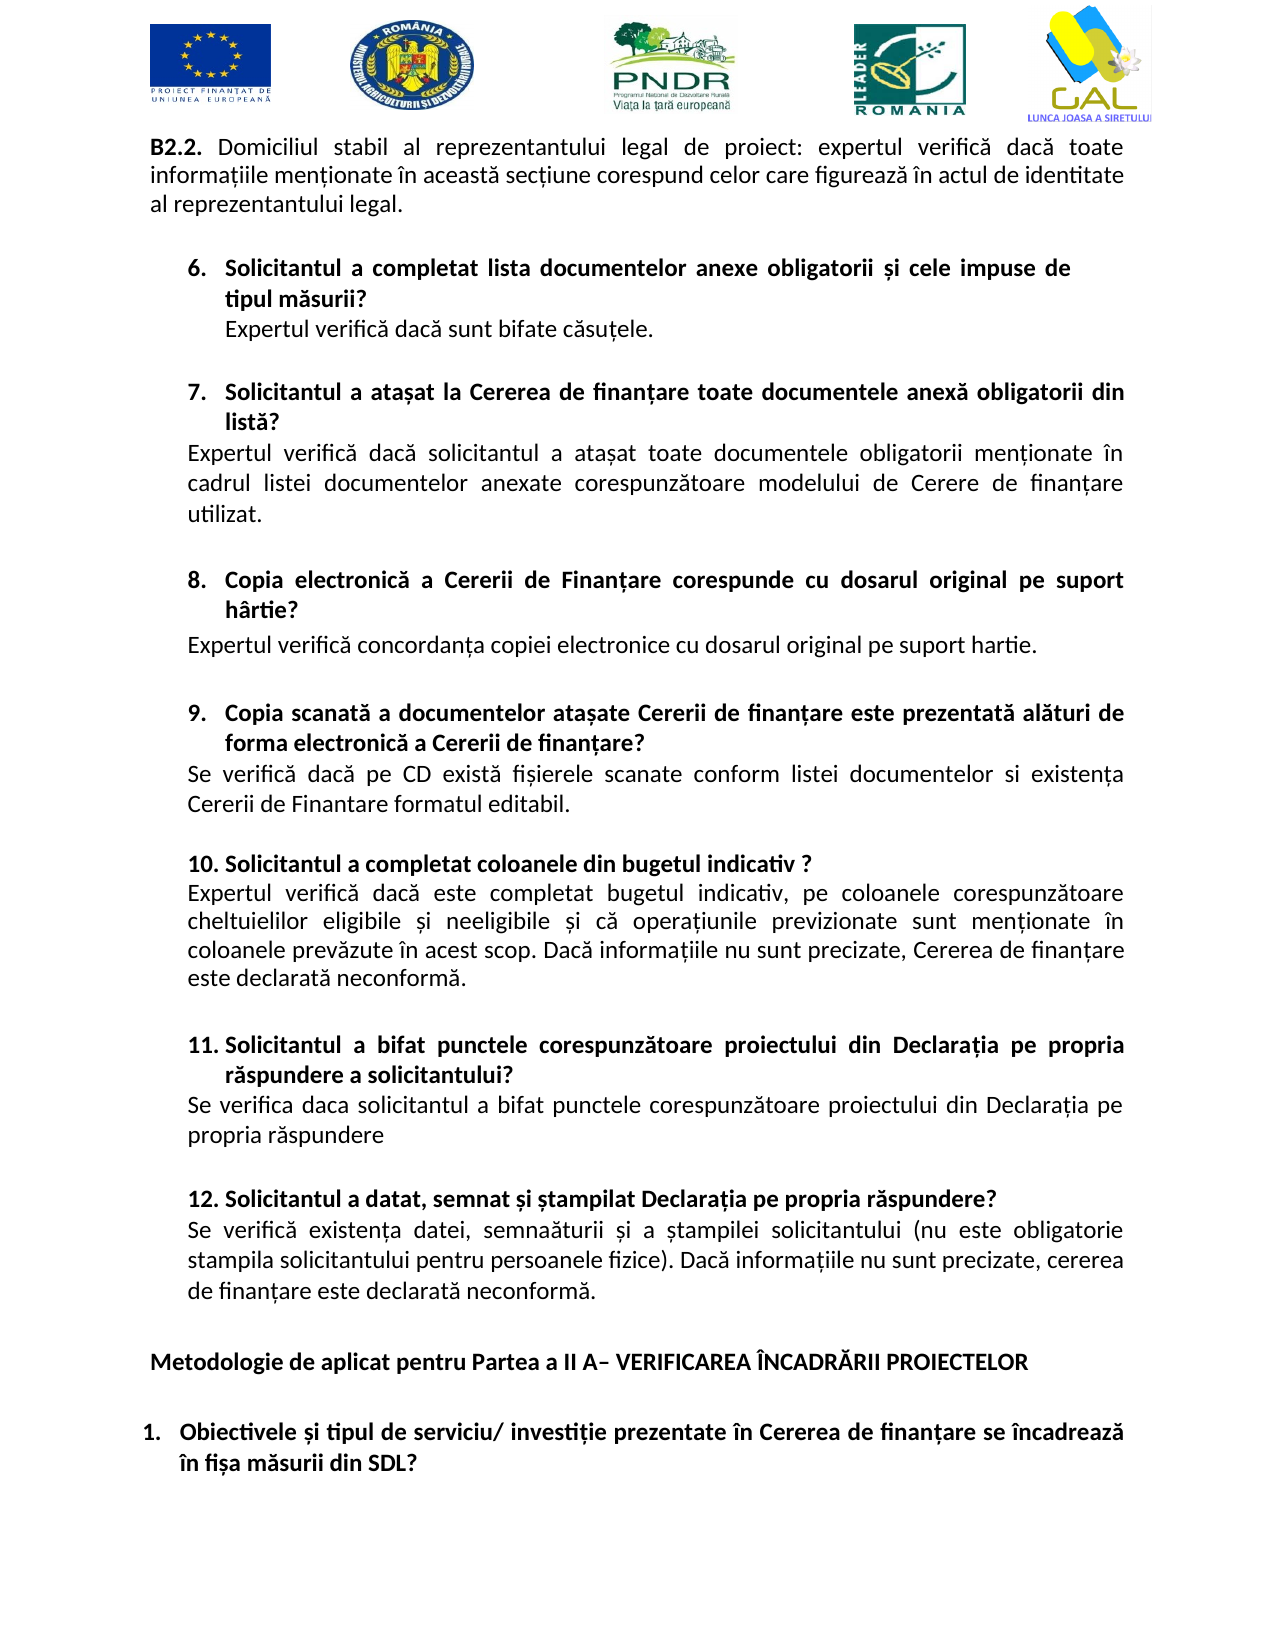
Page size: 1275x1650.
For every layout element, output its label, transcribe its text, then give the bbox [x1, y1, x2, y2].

text Se verifica daca solicitantul a bifat punctele corespunzătoare proiectului din Declarația pe propria răspundere [187, 1090, 1125, 1150]
picture [1028, 5, 1152, 122]
text Expertul verifică concordanța copiei electronice cu dosarul original pe suport hartie. [187, 629, 1125, 659]
picture [854, 24, 966, 116]
text Se verifică existența datei, semnaăturii și a ștampilei solicitantului (nu este obligatorie stampila solicitantului pentru persoanele fizice). Dacă informaţiile nu sunt precizate, cererea de finanțare este declarată neconformă. [187, 1214, 1125, 1306]
list Solicitantul a completat lista documentelor anexe obligatorii şi cele impuse de tipul măsurii? [187, 252, 1071, 313]
text Metodologie de aplicat pentru Partea a II A– VERIFICAREA ÎNCADRĂRII PROIECTELOR [150, 1346, 1125, 1376]
list Copia electronică a Cererii de Finanțare corespunde cu dosarul original pe suport hârtie? [187, 564, 1125, 625]
list Solicitantul a completat coloanele din bugetul indicativ ? [187, 849, 1125, 879]
text B2.2. Domiciliul stabil al reprezentantului legal de proiect: expertul verifică dacă toate informaţiile menţionate în această secțiune corespund celor care figurează în actul de identitate al reprezentantului legal. [150, 133, 1125, 218]
text Se verifică dacă pe CD există fişierele scanate conform listei documentelor si existența Cererii de Finantare formatul editabil. [187, 758, 1125, 819]
picture [604, 15, 738, 114]
list Solicitantul a atașat la Cererea de finanțare toate documentele anexă obligatorii din listă? [187, 376, 1125, 437]
picture [350, 20, 474, 110]
text Expertul verifică dacă solicitantul a atașat toate documentele obligatorii menționate în cadrul listei documentelor anexate corespunzătoare modelului de Cerere de finanțare utilizat. [187, 437, 1125, 528]
list Solicitantul a datat, semnat și ștampilat Declarația pe propria răspundere? [187, 1184, 1125, 1214]
text Expertul verifică dacă este completat bugetul indicativ, pe coloanele corespunzătoare cheltuielilor eligibile și neeligibile şi că operaţiunile previzionate sunt menţionate în coloanele prevăzute în acest scop. Dacă informaţiile nu sunt precizate, Cererea de finanţare este declarată neconformă. [187, 879, 1125, 993]
list Copia scanată a documentelor ataşate Cererii de finanţare este prezentată alături de forma electronică a Cererii de finanţare? [187, 697, 1125, 758]
picture [150, 24, 271, 105]
list Solicitantul a bifat punctele corespunzătoare proiectului din Declarația pe propria răspundere a solicitantului? [187, 1030, 1125, 1090]
list Obiectivele și tipul de serviciu/ investiție prezentate în Cererea de finanțare se încadrează în fișa măsurii din SDL? [142, 1416, 1125, 1477]
list Expertul verifică dacă sunt bifate căsuţele. [225, 313, 1071, 344]
